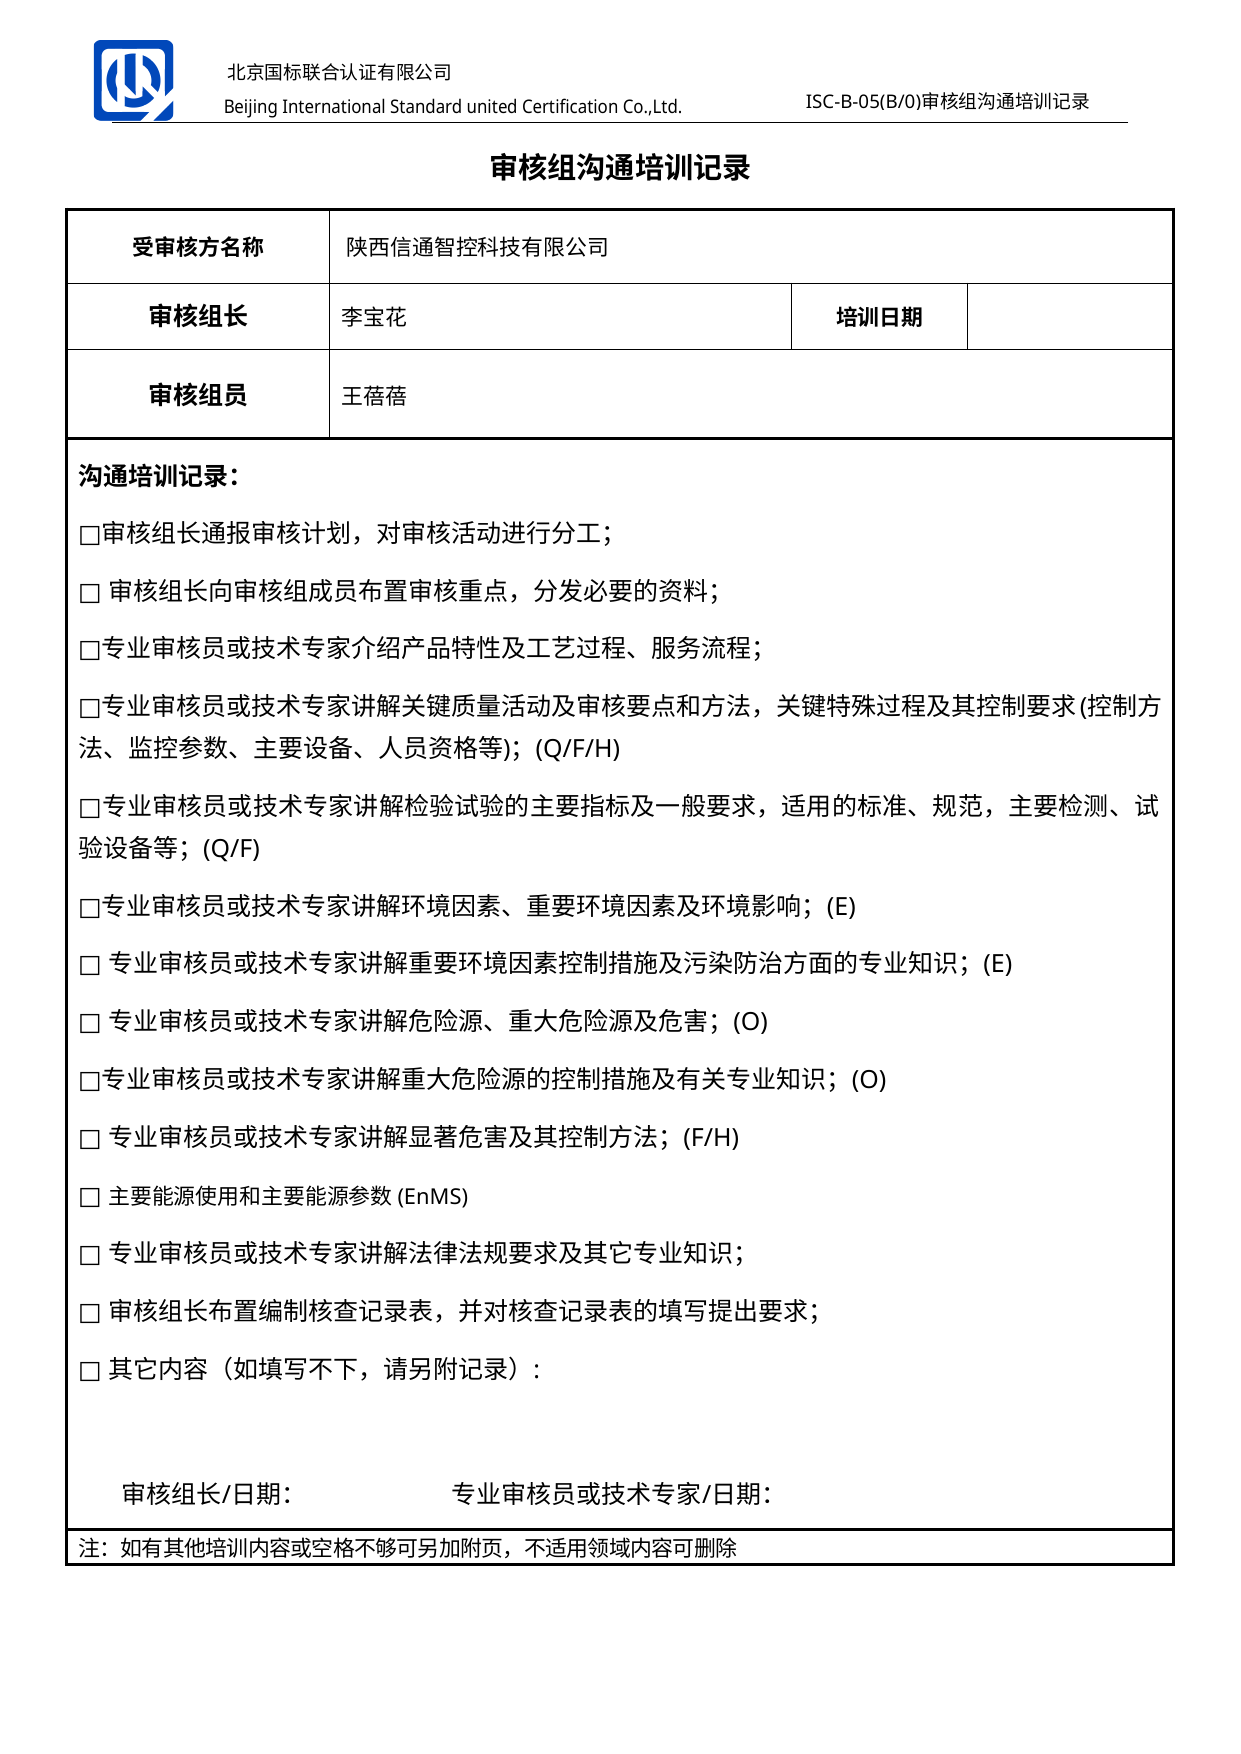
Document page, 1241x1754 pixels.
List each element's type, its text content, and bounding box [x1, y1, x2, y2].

table_cell 培训日期 [792, 284, 967, 349]
text 审核组沟通培训记录 [112, 144, 1128, 186]
table_cell 审核组长 [68, 284, 329, 349]
table_cell 王蓓蓓 [330, 350, 1172, 437]
table_header 受审核方名称 [68, 211, 329, 282]
table_cell 审核组员 [68, 350, 329, 437]
table_cell 沟通培训记录： □审核组长通报审核计划，对审核活动进行分工； □ 审核组长向审核组成员布置审核重点，分发必要的资料； □专业审核员或技术专家介绍产品特性及工艺过程、服务流程； □专业审核员或技术专家讲解关键质量活动及审核要点和方法，关键特殊过程及其控制要求(控制方法、监控参数、主要设备、人员资格等)；(Q/F/H) □专业审核员或技术专家讲解检验试验的主要指标及一般要求，适用的标准、规范，主要检测、试验设备等；(Q/F) □专业审核员或技术专家讲解环境因素、重要环境因素及环境影响；(E) □ 专业审核员或技术专家讲解重要环境因素控制措施及污染防治方面的专业知识；(E) □ 专业审核员或技术专家讲解危险源、重大危险源及危害；(O) □专业审核员或技术专家讲解重大危险源的控制措施及有关专业知识；(O) □ 专业审核员或技术专家讲解显著危害及其控制方法；(F/H) □ 主要能源使用和主要能源参数 (EnMS) □ 专业审核员或技术专家讲解法律法规要求及其它专业知识； □ 审核组长布置编制核查记录表，并对核查记录表的填写提出要求； □ 其它内容（如填写不下，请另附记录）: 审核组长/日期： 专业审核员或技术专家/日期： [68, 440, 1172, 1528]
table_cell [968, 284, 1172, 349]
table_cell 注：如有其他培训内容或空格不够可另加附页，不适用领域内容可删除 [68, 1531, 1172, 1563]
table_cell 李宝花 [330, 284, 791, 349]
table_header 陕西信通智控科技有限公司 [330, 211, 1172, 282]
picture [93, 40, 174, 121]
